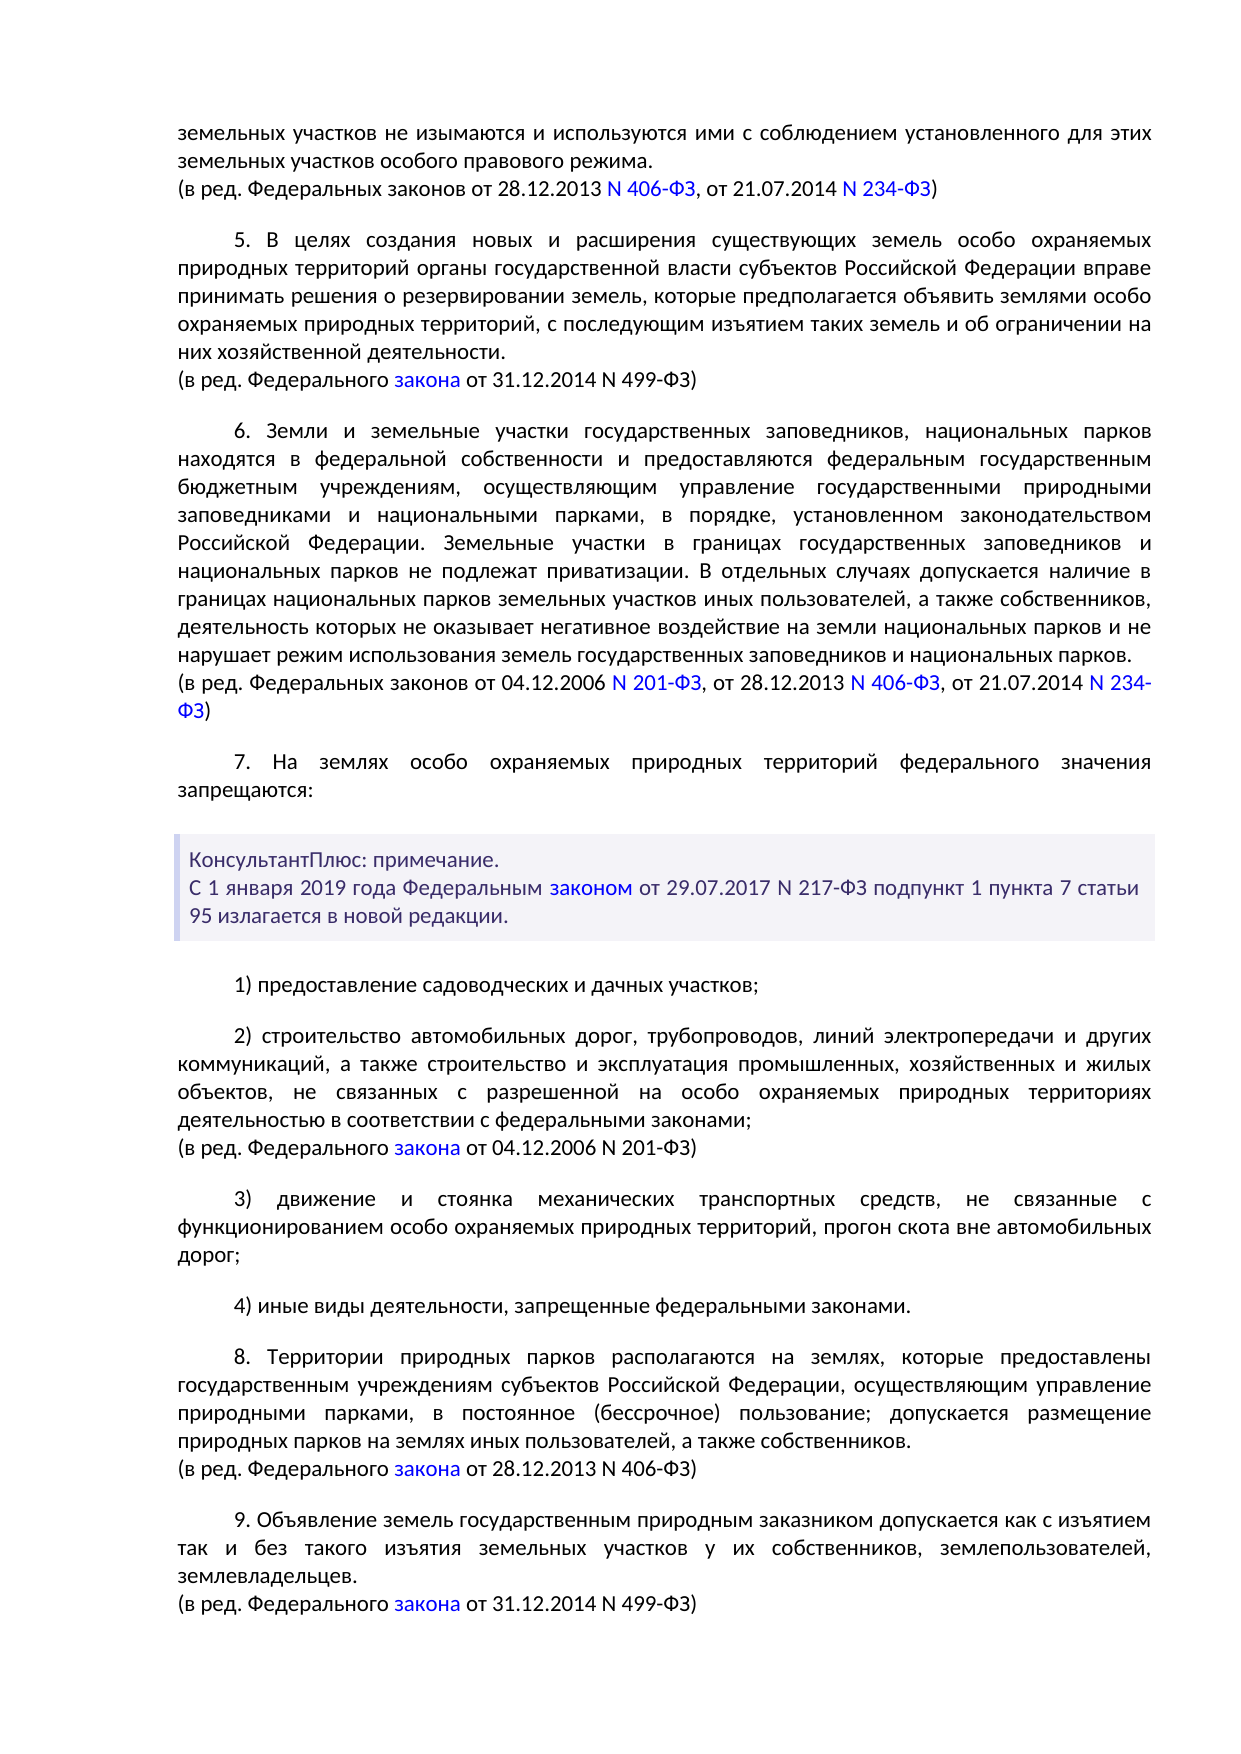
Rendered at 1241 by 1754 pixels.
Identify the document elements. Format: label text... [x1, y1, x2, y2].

text 2) строительство автомобильных дорог, трубопроводов, линий электропередачи и других коммуникаций, а также строительство и эксплуатация промышленных, хозяйственных и жилых объектов, не связанных с разрешенной на особо охраняемых природных территориях деятельностью в соответствии с федеральными законами; [177, 1021, 1152, 1133]
text 8. Территории природных парков располагаются на землях, которые предоставлены государственным учреждениям субъектов Российской Федерации, осуществляющим управление природными парками, в постоянное (бессрочное) пользование; допускается размещение природных парков на землях иных пользователей, а также собственников. [177, 1342, 1152, 1454]
text (в ред. Федерального закона от 28.12.2013 N 406-ФЗ) [177, 1454, 1152, 1482]
text 5. В целях создания новых и расширения существующих земель особо охраняемых природных территорий органы государственной власти субъектов Российской Федерации вправе принимать решения о резервировании земель, которые предполагается объявить землями особо охраняемых природных территорий, с последующим изъятием таких земель и об ограничении на них хозяйственной деятельности. [177, 225, 1152, 365]
text 3) движение и стоянка механических транспортных средств, не связанные с функционированием особо охраняемых природных территорий, прогон скота вне автомобильных дорог; [177, 1184, 1152, 1268]
text (в ред. Федерального закона от 31.12.2014 N 499-ФЗ) [177, 1589, 1152, 1617]
text 9. Объявление земель государственным природным заказником допускается как с изъятием так и без такого изъятия земельных участков у их собственников, землепользователей, землевладельцев. [177, 1505, 1152, 1589]
text (в ред. Федеральных законов от 04.12.2006 N 201-ФЗ, от 28.12.2013 N 406-ФЗ, от 21.07.2014 N 234-ФЗ) [177, 668, 1152, 724]
text 4) иные виды деятельности, запрещенные федеральными законами. [177, 1291, 1152, 1319]
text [177, 118, 1152, 174]
text 7. На землях особо охраняемых природных территорий федерального значения запрещаются: [177, 747, 1152, 803]
text 1) предоставление садоводческих и дачных участков; [177, 970, 1152, 998]
text 6. Земли и земельные участки государственных заповедников, национальных парков находятся в федеральной собственности и предоставляются федеральным государственным бюджетным учреждениям, осуществляющим управление государственными природными заповедниками и национальными парками, в порядке, установленном законодательством Российской Федерации. Земельные участки в границах государственных заповедников и национальных парков не подлежат приватизации. В отдельных случаях допускается наличие в границах национальных парков земельных участков иных пользователей, а также собственников, деятельность которых не оказывает негативное воздействие на земли национальных парков и не нарушает режим использования земель государственных заповедников и национальных парков. [177, 416, 1152, 668]
text (в ред. Федеральных законов от 28.12.2013 N 406-ФЗ, от 21.07.2014 N 234-ФЗ) [177, 174, 1152, 202]
text (в ред. Федерального закона от 31.12.2014 N 499-ФЗ) [177, 365, 1152, 393]
text (в ред. Федерального закона от 04.12.2006 N 201-ФЗ) [177, 1133, 1152, 1161]
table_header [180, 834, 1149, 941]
